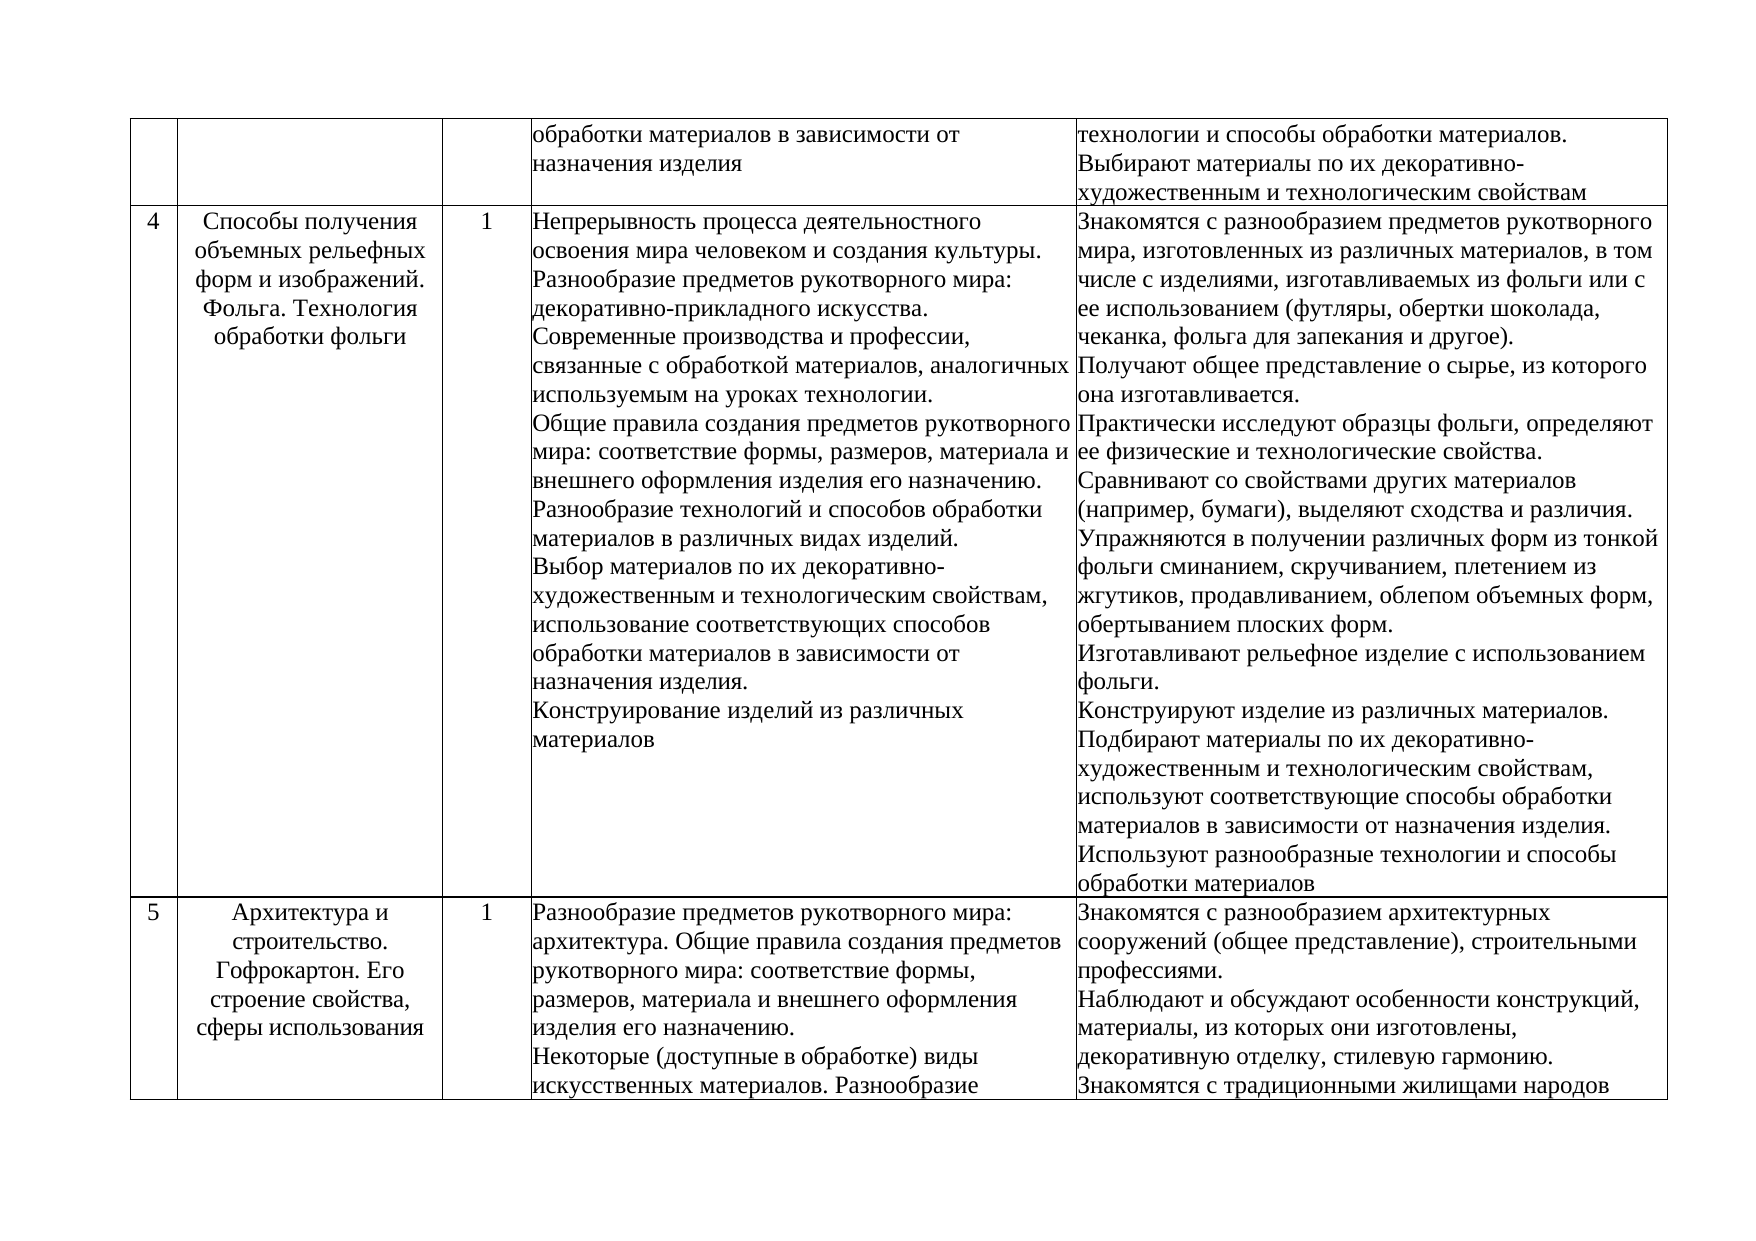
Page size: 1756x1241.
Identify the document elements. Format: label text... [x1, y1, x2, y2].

table_cell Способы получения объемных рельефных форм и изображений. Фольга. Технология обработки фольги [178, 206, 442, 896]
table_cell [178, 119, 442, 205]
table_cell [178, 898, 442, 1099]
table_cell 4 [131, 206, 177, 896]
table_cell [1077, 119, 1667, 205]
table_cell 4 [443, 119, 531, 205]
table_cell 1 [443, 206, 531, 896]
table_cell 3 [131, 119, 177, 205]
table_cell 5 [131, 898, 177, 1099]
table_cell Знакомятся с разнообразием предметов рукотворного мира, изготовленных из различных материалов, в том числе с изделиями, изготавливаемых из фольги или с ее использованием (футляры, обертки шоколада, чеканка, фольга для запекания и другое). Получают общее представление о сырье, из которого она изготавливается. Практически исследуют образцы фольги, определяют ее физические и технологические свойства. Сравнивают со свойствами других материалов (например, бумаги), выделяют сходства и различия. Упражняются в получении различных форм из тонкой фольги сминанием, скручиванием, плетением из жгутиков, продавливанием, облепом объемных форм, обертыванием плоских форм. Изготавливают рельефное изделие с использованием фольги. Конструируют изделие из различных материалов. Подбирают материалы по их декоративно-художественным и технологическим свойствам, используют соответствующие способы обработки материалов в зависимости от назначения изделия. Используют разнообразные технологии и способы обработки материалов [1077, 206, 1667, 896]
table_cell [532, 119, 1076, 205]
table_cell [1077, 898, 1667, 1099]
table_cell Непрерывность процесса деятельностного освоения мира человеком и создания культуры. Разнообразие предметов рукотворного мира: декоративно-прикладного искусства. Современные производства и профессии, связанные с обработкой материалов, аналогичных используемым на уроках технологии. Общие правила создания предметов рукотворного мира: соответствие формы, размеров, материала и внешнего оформления изделия его назначению. Разнообразие технологий и способов обработки материалов в различных видах изделий. Выбор материалов по их декоративно-художественным и технологическим свойствам, использование соответствующих способов обработки материалов в зависимости от назначения изделия. Конструирование изделий из различных материалов [532, 206, 1076, 896]
table_cell 1 [443, 898, 531, 1099]
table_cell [532, 898, 1076, 1099]
